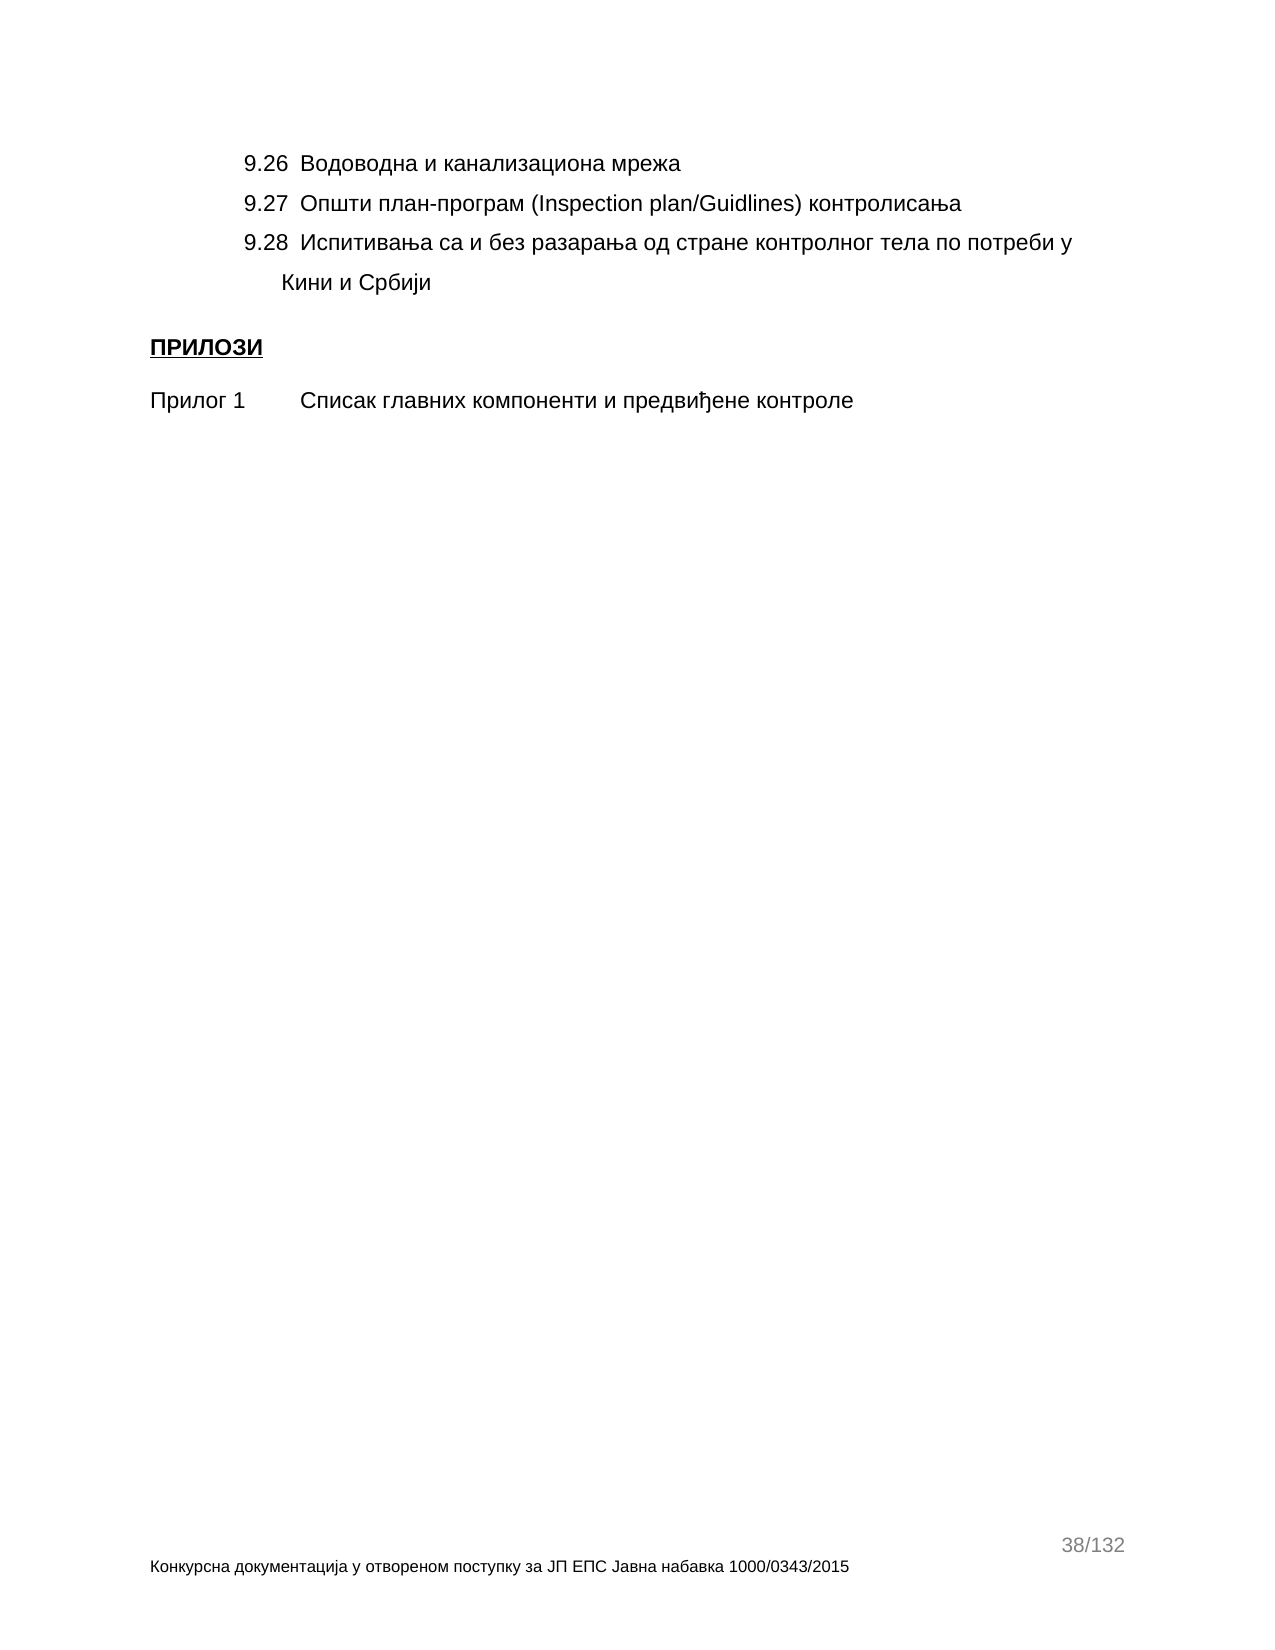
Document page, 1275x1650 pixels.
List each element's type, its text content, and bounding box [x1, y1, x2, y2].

list Водоводна и канализациона мрежа [244, 150, 1125, 176]
text ПРИЛОЗИ [150, 334, 1125, 361]
text Прилог 1 Списак главних компоненти и предвиђене контроле [150, 387, 1125, 413]
list Општи план-програм (Inspection plan/Guidlines) контролисања [244, 189, 1125, 216]
list Испитивања са и без разарања од стране контролног тела по потреби у Кини и Србији [244, 229, 1125, 295]
